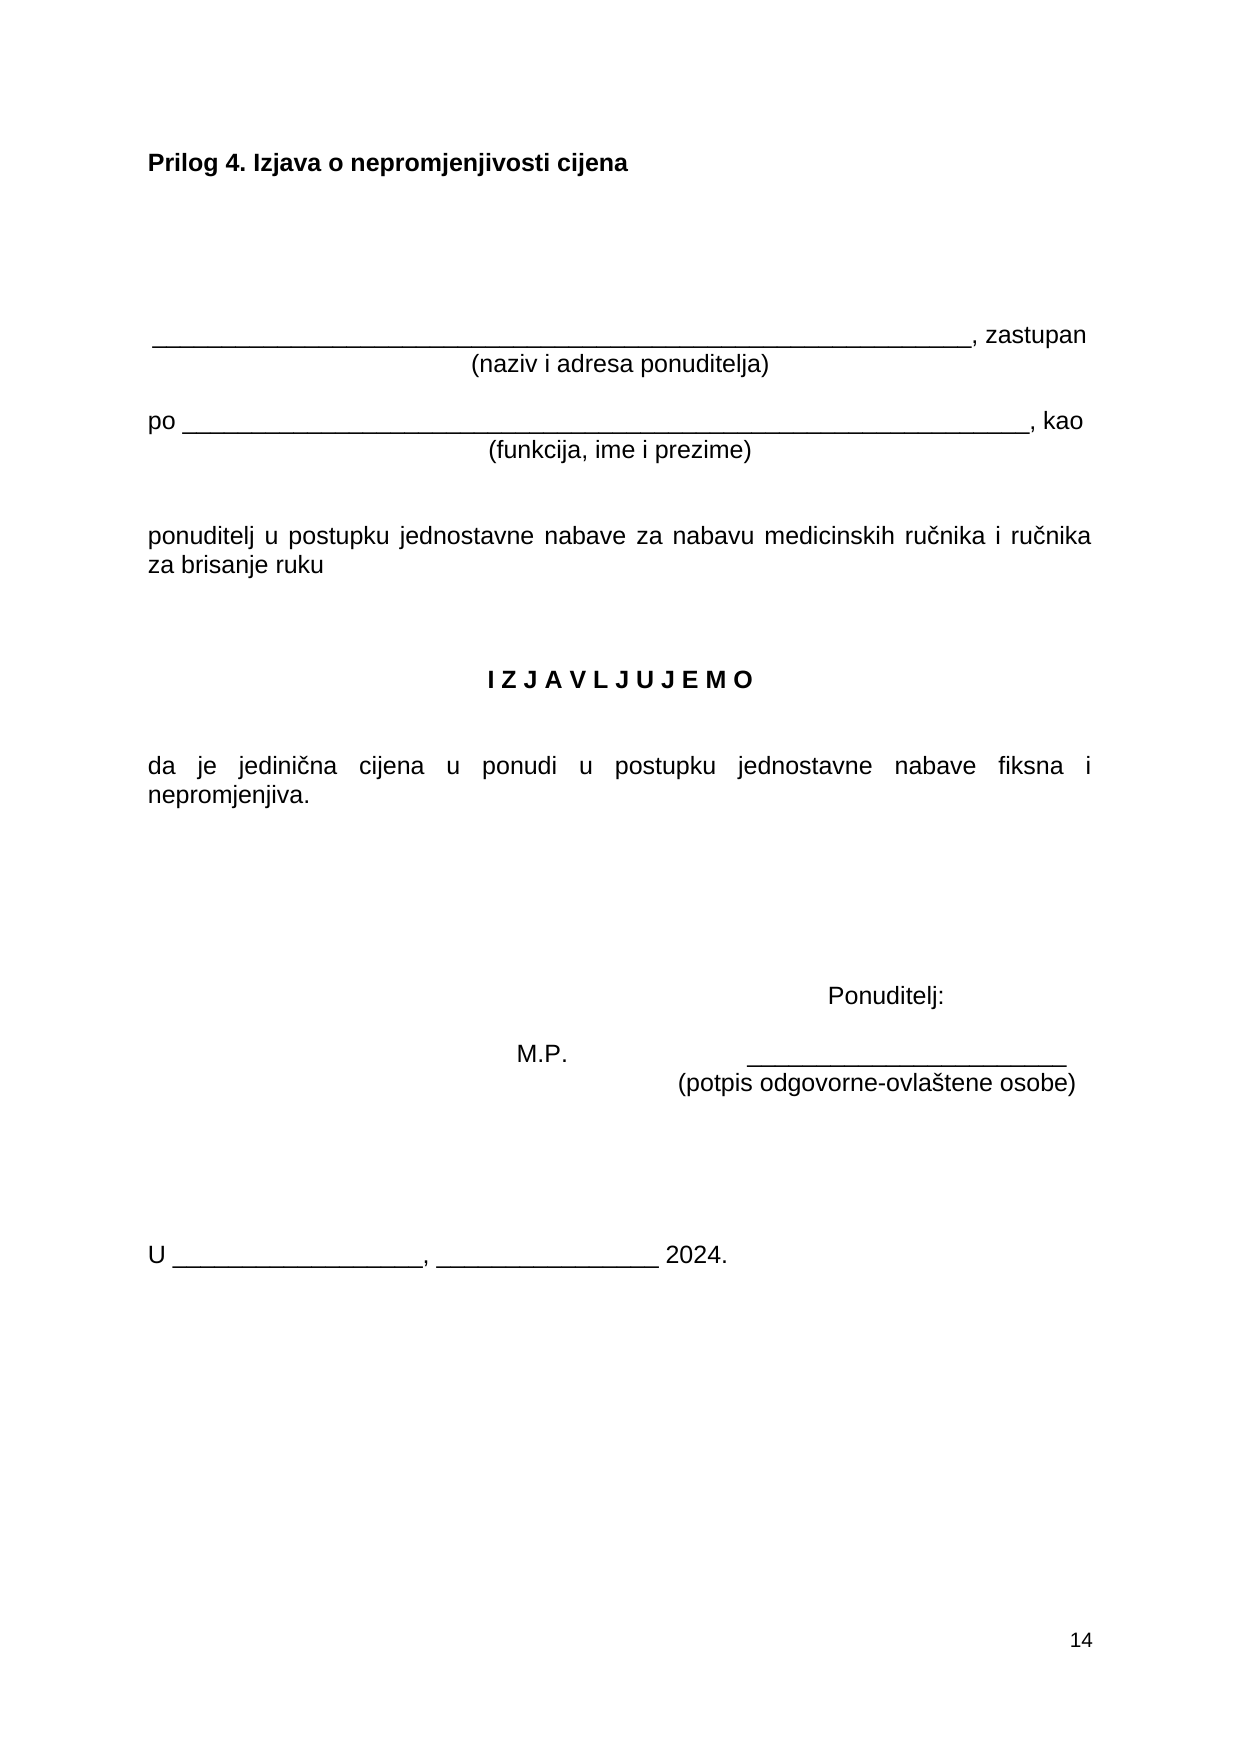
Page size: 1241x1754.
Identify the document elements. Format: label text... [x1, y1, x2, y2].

text ___________________________________________________________, zastupan (naziv i adresa ponuditelja) [148, 320, 1093, 378]
text M.P. _______________________ (potpis odgovorne-ovlaštene osobe) [148, 1039, 1093, 1096]
text Ponuditelj: [148, 981, 1093, 1010]
text Prilog 4. Izjava o nepromjenjivosti cijena [148, 148, 1093, 176]
text U __________________, ________________ 2024. [148, 1240, 1093, 1269]
text da je jedinična cijena u ponudi u postupku jednostavne nabave fiksna i nepromjenjiva. [148, 751, 1093, 809]
text (funkcija, ime i prezime) [148, 435, 1093, 464]
text ponuditelj u postupku jednostavne nabave za nabavu medicinskih ručnika i ručnika za brisanje ruku [148, 521, 1093, 579]
text po _____________________________________________________________, kao [148, 406, 1093, 435]
text I Z J A V L J U J E M O [148, 665, 1093, 694]
